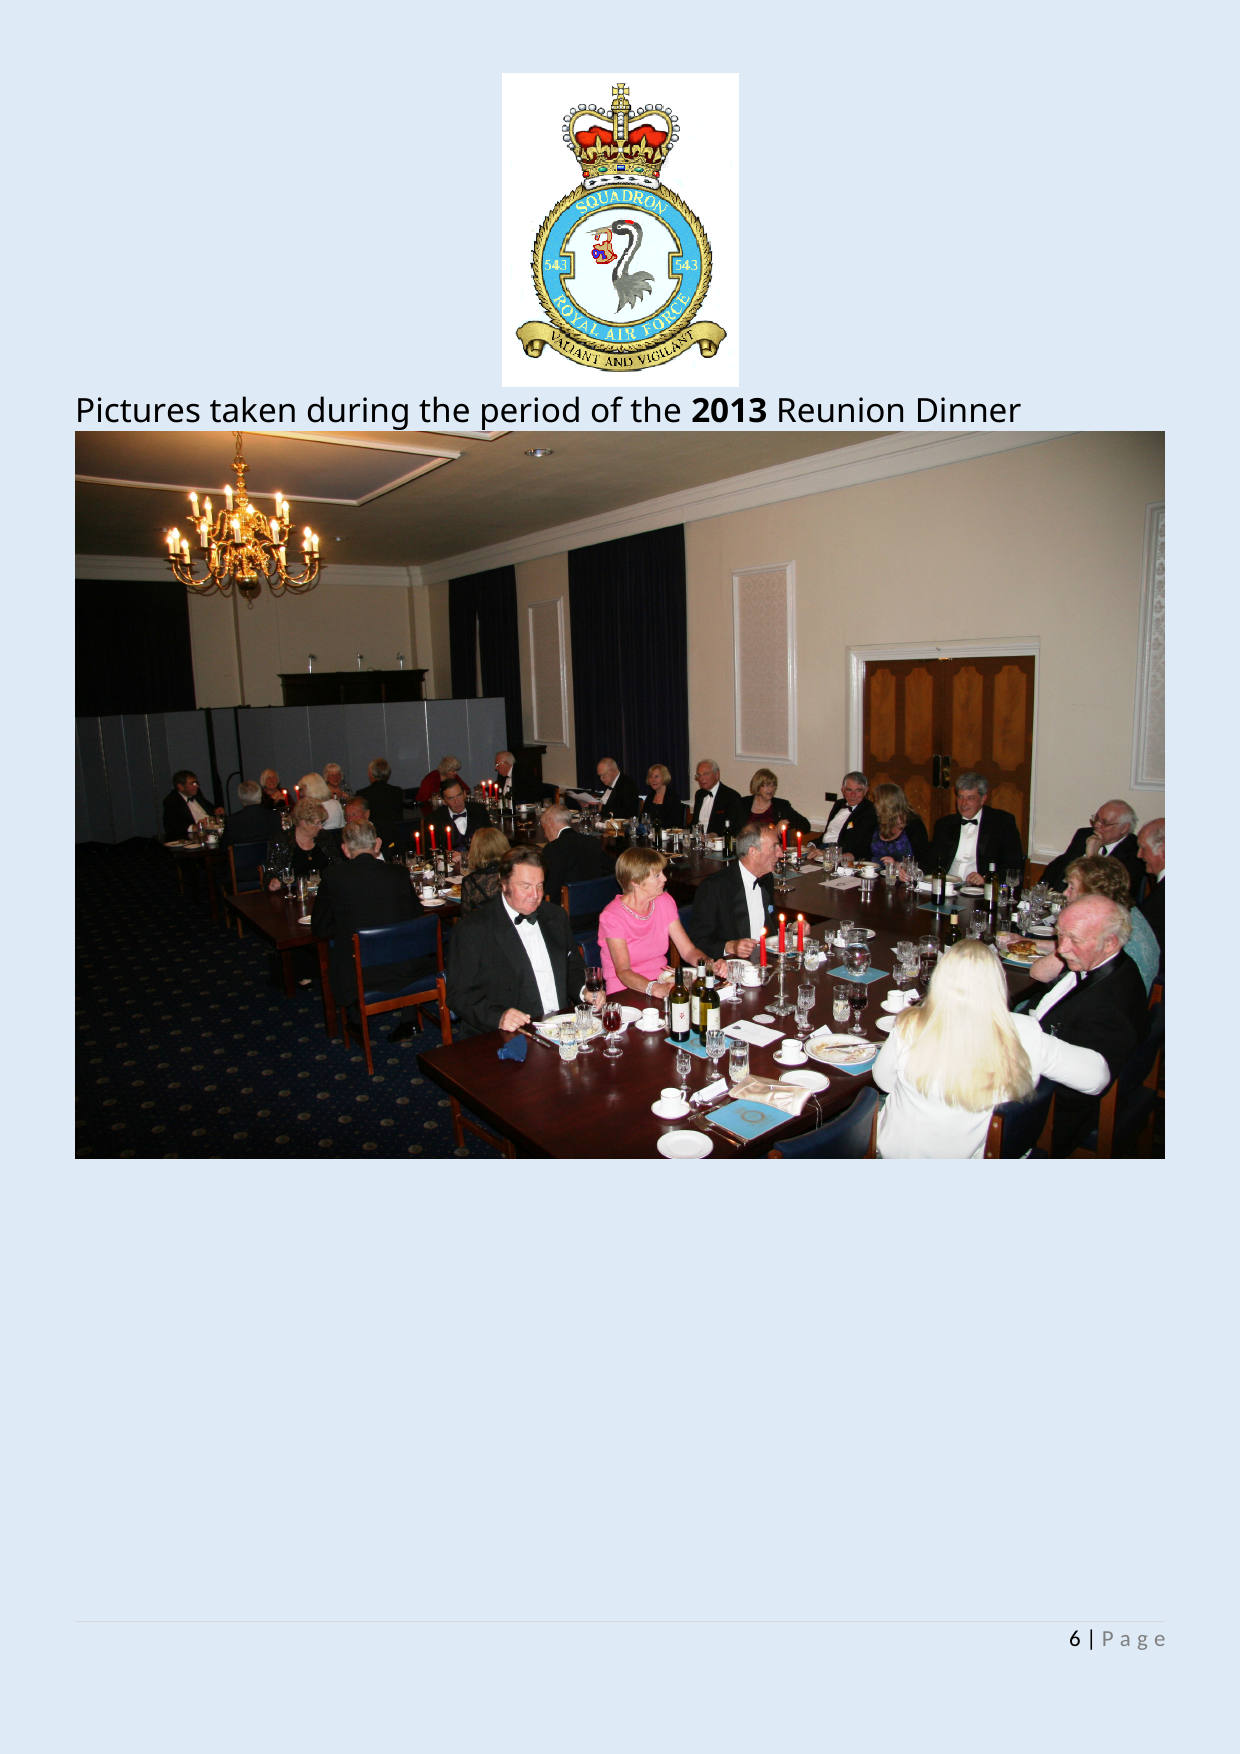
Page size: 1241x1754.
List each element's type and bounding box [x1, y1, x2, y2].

picture [75, 431, 1165, 1159]
picture [502, 73, 739, 387]
